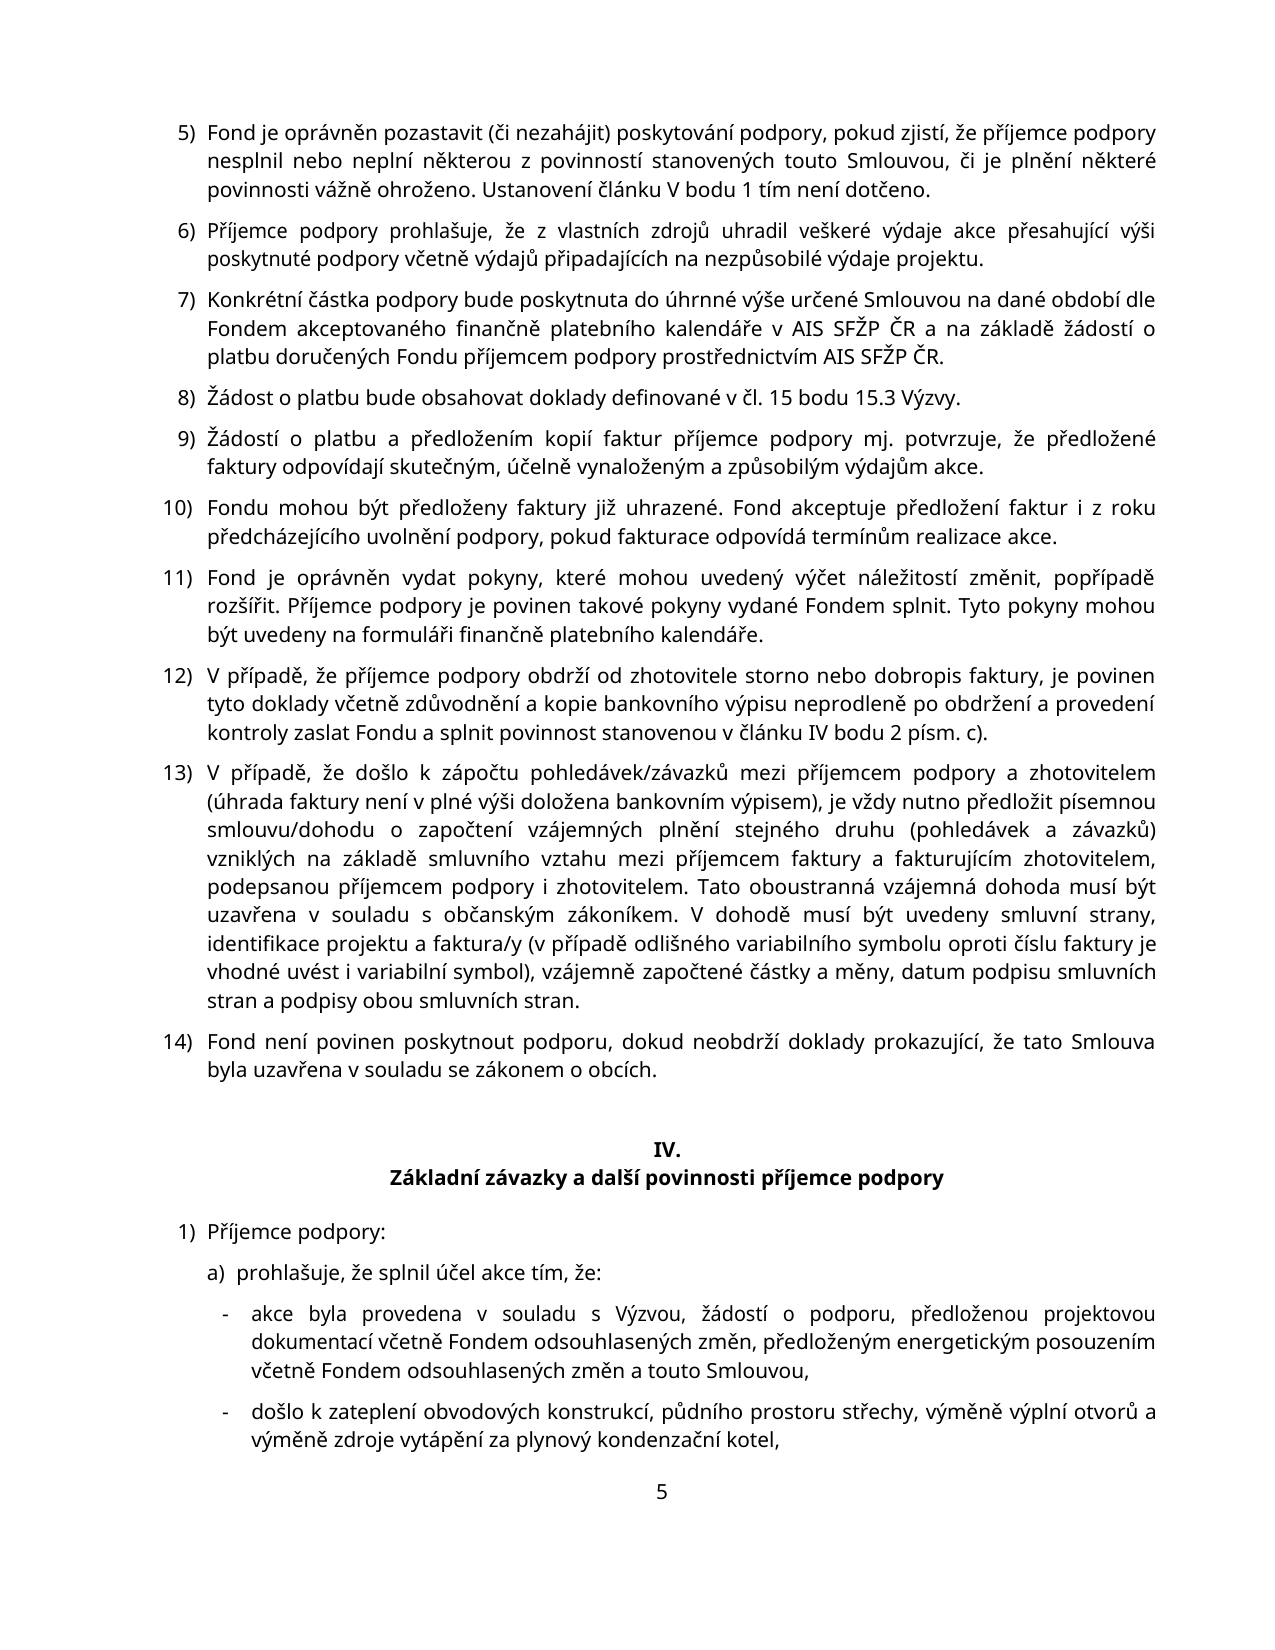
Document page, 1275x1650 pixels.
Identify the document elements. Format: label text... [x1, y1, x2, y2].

list prohlašuje, že splnil účel akce tím, že: [207, 1258, 1171, 1287]
list Fond není povinen poskytnout podporu, dokud neobdrží doklady prokazující, že tato Smlouva byla uzavřena v souladu se zákonem o obcích. [162, 1027, 1156, 1084]
list V případě, že příjemce podpory obdrží od zhotovitele storno nebo dobropis faktury, je povinen tyto doklady včetně zdůvodnění a kopie bankovního výpisu neprodleně po obdržení a provedení kontroly zaslat Fondu a splnit povinnost stanovenou v článku IV bodu 2 písm. c). [162, 661, 1156, 746]
list Fond je oprávněn vydat pokyny, které mohou uvedený výčet náležitostí změnit, popřípadě rozšířit. Příjemce podpory je povinen takové pokyny vydané Fondem splnit. Tyto pokyny mohou být uvedeny na formuláři finančně platebního kalendáře. [162, 563, 1156, 648]
list Konkrétní částka podpory bude poskytnuta do úhrnné výše určené Smlouvou na dané období dle Fondem akceptovaného finančně platebního kalendáře v AIS SFŽP ČR a na základě žádostí o platbu doručených Fondu příjemcem podpory prostřednictvím AIS SFŽP ČR. [177, 285, 1157, 371]
list Fond je oprávněn pozastavit (či nezahájit) poskytování podpory, pokud zjistí, že příjemce podpory nesplnil nebo neplní některou z povinností stanovených touto Smlouvou, či je plnění některé povinnosti vážně ohroženo. Ustanovení článku V bodu 1 tím není dotčeno. [177, 118, 1157, 203]
list Příjemce podpory prohlašuje, že z vlastních zdrojů uhradil veškeré výdaje akce přesahující výši poskytnuté podpory včetně výdajů připadajících na nezpůsobilé výdaje projektu. [177, 216, 1157, 273]
list Žádost o platbu bude obsahovat doklady definované v čl. 15 bodu 15.3 Výzvy. [177, 383, 1171, 412]
list Příjemce podpory: [177, 1217, 1171, 1246]
list V případě, že došlo k zápočtu pohledávek/závazků mezi příjemcem podpory a zhotovitelem (úhrada faktury není v plné výši doložena bankovním výpisem), je vždy nutno předložit písemnou smlouvu/dohodu o započtení vzájemných plnění stejného druhu (pohledávek a závazků) vzniklých na základě smluvního vztahu mezi příjemcem faktury a fakturujícím zhotovitelem, podepsanou příjemcem podpory i zhotovitelem. Tato oboustranná vzájemná dohoda musí být uzavřena v souladu s občanským zákoníkem. V dohodě musí být uvedeny smluvní strany, identifikace projektu a faktura/y (v případě odlišného variabilního symbolu oproti číslu faktury je vhodné uvést i variabilní symbol), vzájemně započtené částky a měny, datum podpisu smluvních stran a podpisy obou smluvních stran. [162, 758, 1157, 1014]
list akce byla provedena v souladu s Výzvou, žádostí o podporu, předloženou projektovou dokumentací včetně Fondem odsouhlasených změn, předloženým energetickým posouzením včetně Fondem odsouhlasených změn a touto Smlouvou, [222, 1299, 1157, 1384]
subtitle Základní závazky a další povinnosti příjemce podpory [272, 1163, 1061, 1192]
list Fondu mohou být předloženy faktury již uhrazené. Fond akceptuje předložení faktur i z roku předcházejícího uvolnění podpory, pokud fakturace odpovídá termínům realizace akce. [162, 493, 1157, 550]
list došlo k zateplení obvodových konstrukcí, půdního prostoru střechy, výměně výplní otvorů a výměně zdroje vytápění za plynový kondenzační kotel, [222, 1397, 1157, 1454]
list Žádostí o platbu a předložením kopií faktur příjemce podpory mj. potvrzuje, že předložené faktury odpovídají skutečným, účelně vynaloženým a způsobilým výdajům akce. [177, 424, 1157, 481]
subtitle IV. [494, 1135, 841, 1163]
